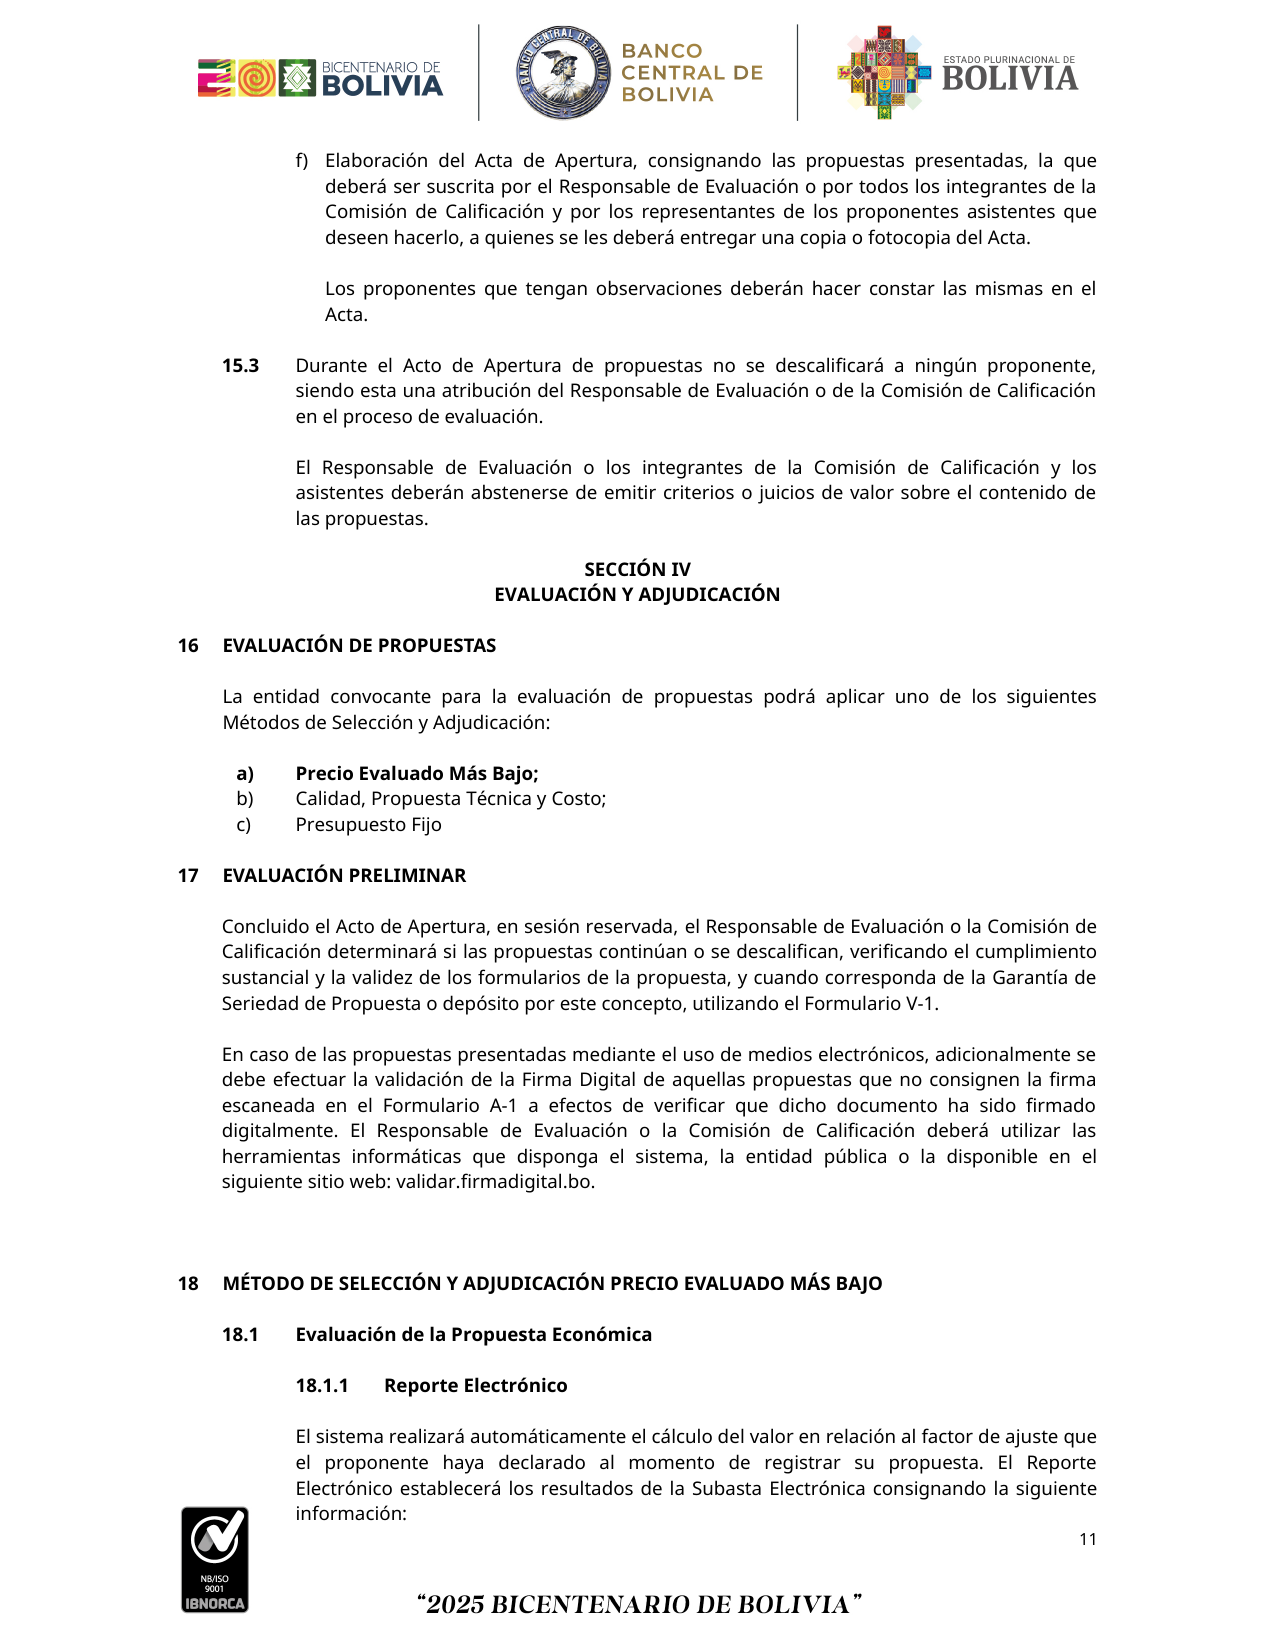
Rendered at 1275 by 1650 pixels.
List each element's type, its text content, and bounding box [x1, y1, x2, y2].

list Precio Evaluado Más Bajo; [236, 760, 1098, 786]
title Durante el Acto de Apertura de propuestas no se descalificará a ningún proponente, siendo esta una atribución del Responsable de Evaluación o de la Comisión de Calificación en el proceso de evaluación. [222, 352, 1098, 428]
picture [0, 1504, 1275, 1650]
list Evaluación de la Propuesta Económica [222, 1322, 1098, 1347]
text La entidad convocante para la evaluación de propuestas podrá aplicar uno de los siguientes Métodos de Selección y Adjudicación: [222, 684, 1098, 735]
title Los proponentes que tengan observaciones deberán hacer constar las mismas en el Acta. [325, 275, 1098, 326]
title EVALUACIÓN DE PROPUESTAS [177, 633, 1098, 658]
text En caso de las propuestas presentadas mediante el uso de medios electrónicos, adicionalmente se debe efectuar la validación de la Firma Digital de aquellas propuestas que no consignen la firma escaneada en el Formulario A-1 a efectos de verificar que dicho documento ha sido firmado digitalmente. El Responsable de Evaluación o la Comisión de Calificación deberá utilizar las herramientas informáticas que disponga el sistema, la entidad pública o la disponible en el siguiente sitio web: validar.firmadigital.bo. [222, 1041, 1098, 1194]
list Presupuesto Fijo [236, 811, 1098, 837]
text SECCIÓN IV [177, 556, 1098, 582]
title EVALUACIÓN PRELIMINAR [177, 862, 1098, 888]
text Concluido el Acto de Apertura, en sesión reservada, el Responsable de Evaluación o la Comisión de Calificación determinará si las propuestas continúan o se descalifican, verificando el cumplimiento sustancial y la validez de los formularios de la propuesta, y cuando corresponda de la Garantía de Seriedad de Propuesta o depósito por este concepto, utilizando el Formulario V-1. [222, 913, 1098, 1015]
list Calidad, Propuesta Técnica y Costo; [236, 786, 1098, 811]
text EVALUACIÓN Y ADJUDICACIÓN [177, 582, 1098, 607]
title Elaboración del Acta de Apertura, consignando las propuestas presentadas, la que deberá ser suscrita por el Responsable de Evaluación o por todos los integrantes de la Comisión de Calificación y por los representantes de los proponentes asistentes que deseen hacerlo, a quienes se les deberá entregar una copia o fotocopia del Acta. [295, 148, 1098, 250]
list El sistema realizará automáticamente el cálculo del valor en relación al factor de ajuste que el proponente haya declarado al momento de registrar su propuesta. El Reporte Electrónico establecerá los resultados de la Subasta Electrónica consignando la siguiente información: [295, 1424, 1098, 1526]
list Reporte Electrónico [295, 1373, 1098, 1398]
picture [0, 8, 1275, 124]
title MÉTODO DE SELECCIÓN Y ADJUDICACIÓN PRECIO EVALUADO MÁS BAJO [177, 1271, 1098, 1296]
title El Responsable de Evaluación o los integrantes de la Comisión de Calificación y los asistentes deberán abstenerse de emitir criterios o juicios de valor sobre el contenido de las propuestas. [295, 454, 1098, 531]
